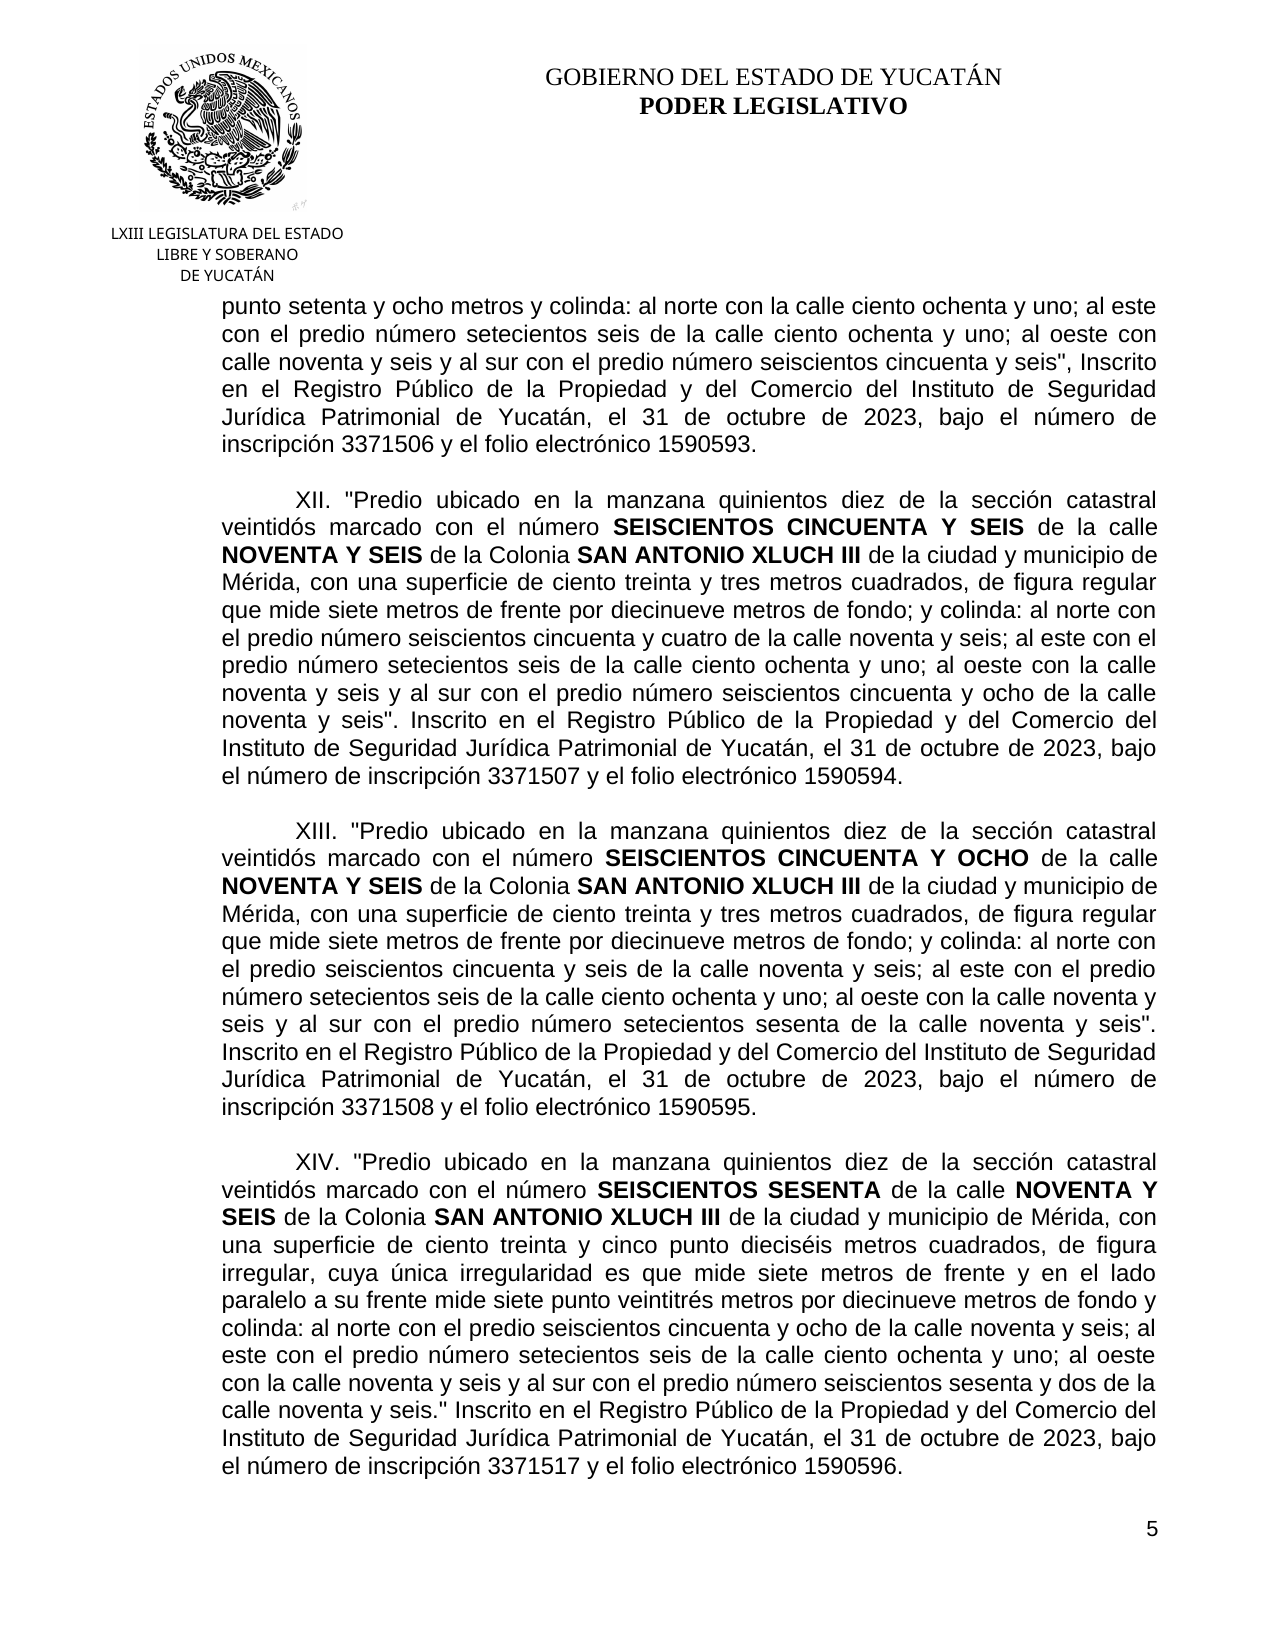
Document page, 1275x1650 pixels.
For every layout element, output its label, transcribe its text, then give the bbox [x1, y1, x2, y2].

text XIII. "Predio ubicado en la manzana quinientos diez de la sección catastral veintidós marcado con el número SEISCIENTOS CINCUENTA Y OCHO de la calle NOVENTA Y SEIS de la Colonia SAN ANTONIO XLUCH III de la ciudad y municipio de Mérida, con una superficie de ciento treinta y tres metros cuadrados, de figura regular que mide siete metros de frente por diecinueve metros de fondo; y colinda: al norte con el predio seiscientos cincuenta y seis de la calle noventa y seis; al este con el predio número setecientos seis de la calle ciento ochenta y uno; al oeste con la calle noventa y seis y al sur con el predio número setecientos sesenta de la calle noventa y seis". Inscrito en el Registro Público de la Propiedad y del Comercio del Instituto de Seguridad Jurídica Patrimonial de Yucatán, el 31 de octubre de 2023, bajo el número de inscripción 3371508 y el folio electrónico 1590595. [221, 817, 1158, 1120]
picture [138, 44, 308, 212]
text XIV. "Predio ubicado en la manzana quinientos diez de la sección catastral veintidós marcado con el número SEISCIENTOS SESENTA de la calle NOVENTA Y SEIS de la Colonia SAN ANTONIO XLUCH III de la ciudad y municipio de Mérida, con una superficie de ciento treinta y cinco punto dieciséis metros cuadrados, de figura irregular, cuya única irregularidad es que mide siete metros de frente y en el lado paralelo a su frente mide siete punto veintitrés metros por diecinueve metros de fondo y colinda: al norte con el predio seiscientos cincuenta y ocho de la calle noventa y seis; al este con el predio número setecientos seis de la calle ciento ochenta y uno; al oeste con la calle noventa y seis y al sur con el predio número seiscientos sesenta y dos de la calle noventa y seis." Inscrito en el Registro Público de la Propiedad y del Comercio del Instituto de Seguridad Jurídica Patrimonial de Yucatán, el 31 de octubre de 2023, bajo el número de inscripción 3371517 y el folio electrónico 1590596. [221, 1148, 1158, 1479]
text XII. "Predio ubicado en la manzana quinientos diez de la sección catastral veintidós marcado con el número SEISCIENTOS CINCUENTA Y SEIS de la calle NOVENTA Y SEIS de la Colonia SAN ANTONIO XLUCH III de la ciudad y municipio de Mérida, con una superficie de ciento treinta y tres metros cuadrados, de figura regular que mide siete metros de frente por diecinueve metros de fondo; y colinda: al norte con el predio número seiscientos cincuenta y cuatro de la calle noventa y seis; al este con el predio número setecientos seis de la calle ciento ochenta y uno; al oeste con la calle noventa y seis y al sur con el predio número seiscientos cincuenta y ocho de la calle noventa y seis". Inscrito en el Registro Público de la Propiedad y del Comercio del Instituto de Seguridad Jurídica Patrimonial de Yucatán, el 31 de octubre de 2023, bajo el número de inscripción 3371507 y el folio electrónico 1590594. [221, 486, 1158, 789]
